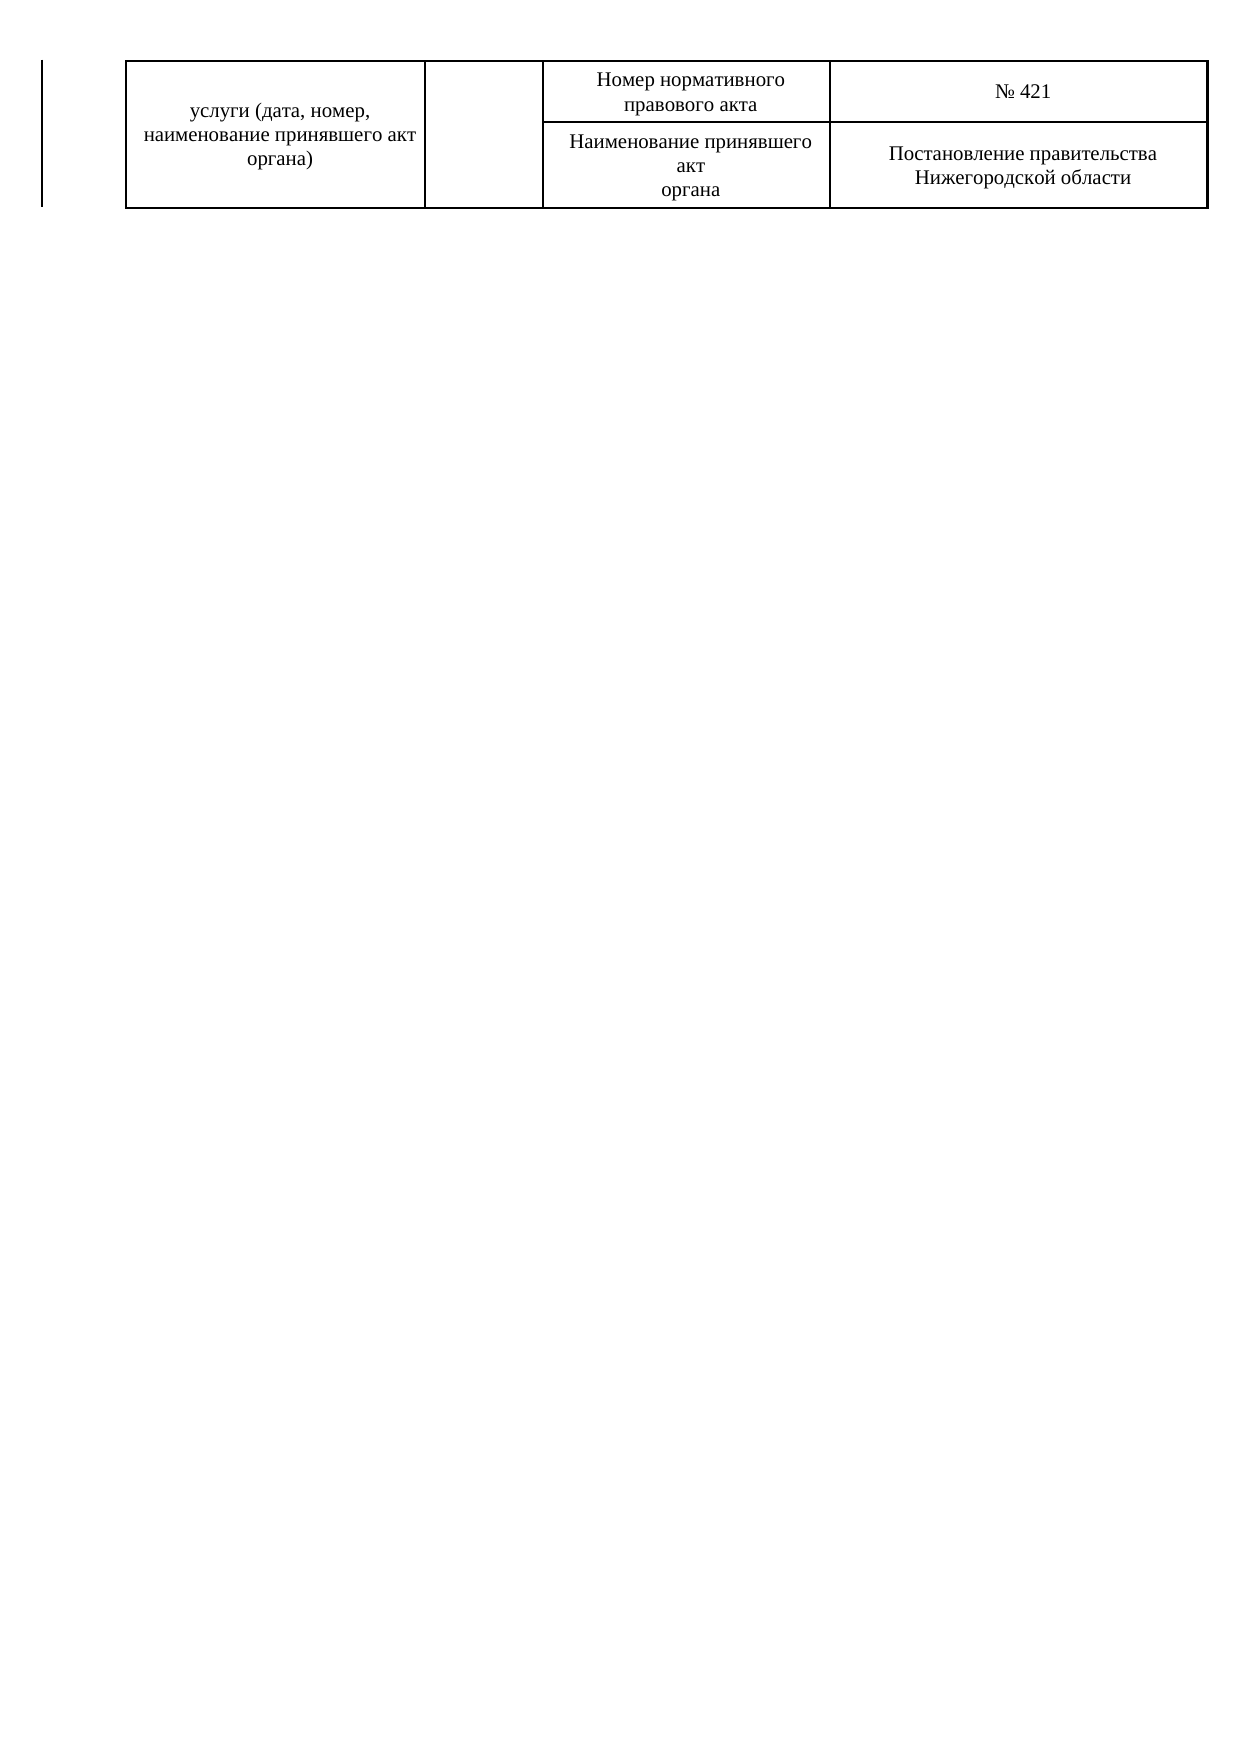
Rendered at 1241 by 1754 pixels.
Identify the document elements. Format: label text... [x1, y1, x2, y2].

table_cell Постановление правительства Нижегородской области [831, 123, 1206, 207]
table_cell Номер нормативного правового акта [544, 62, 829, 121]
table_cell - [426, 62, 542, 207]
table_cell Наименование принявшего акт органа [544, 123, 829, 207]
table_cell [127, 62, 424, 207]
table_cell № 421 [831, 62, 1206, 121]
